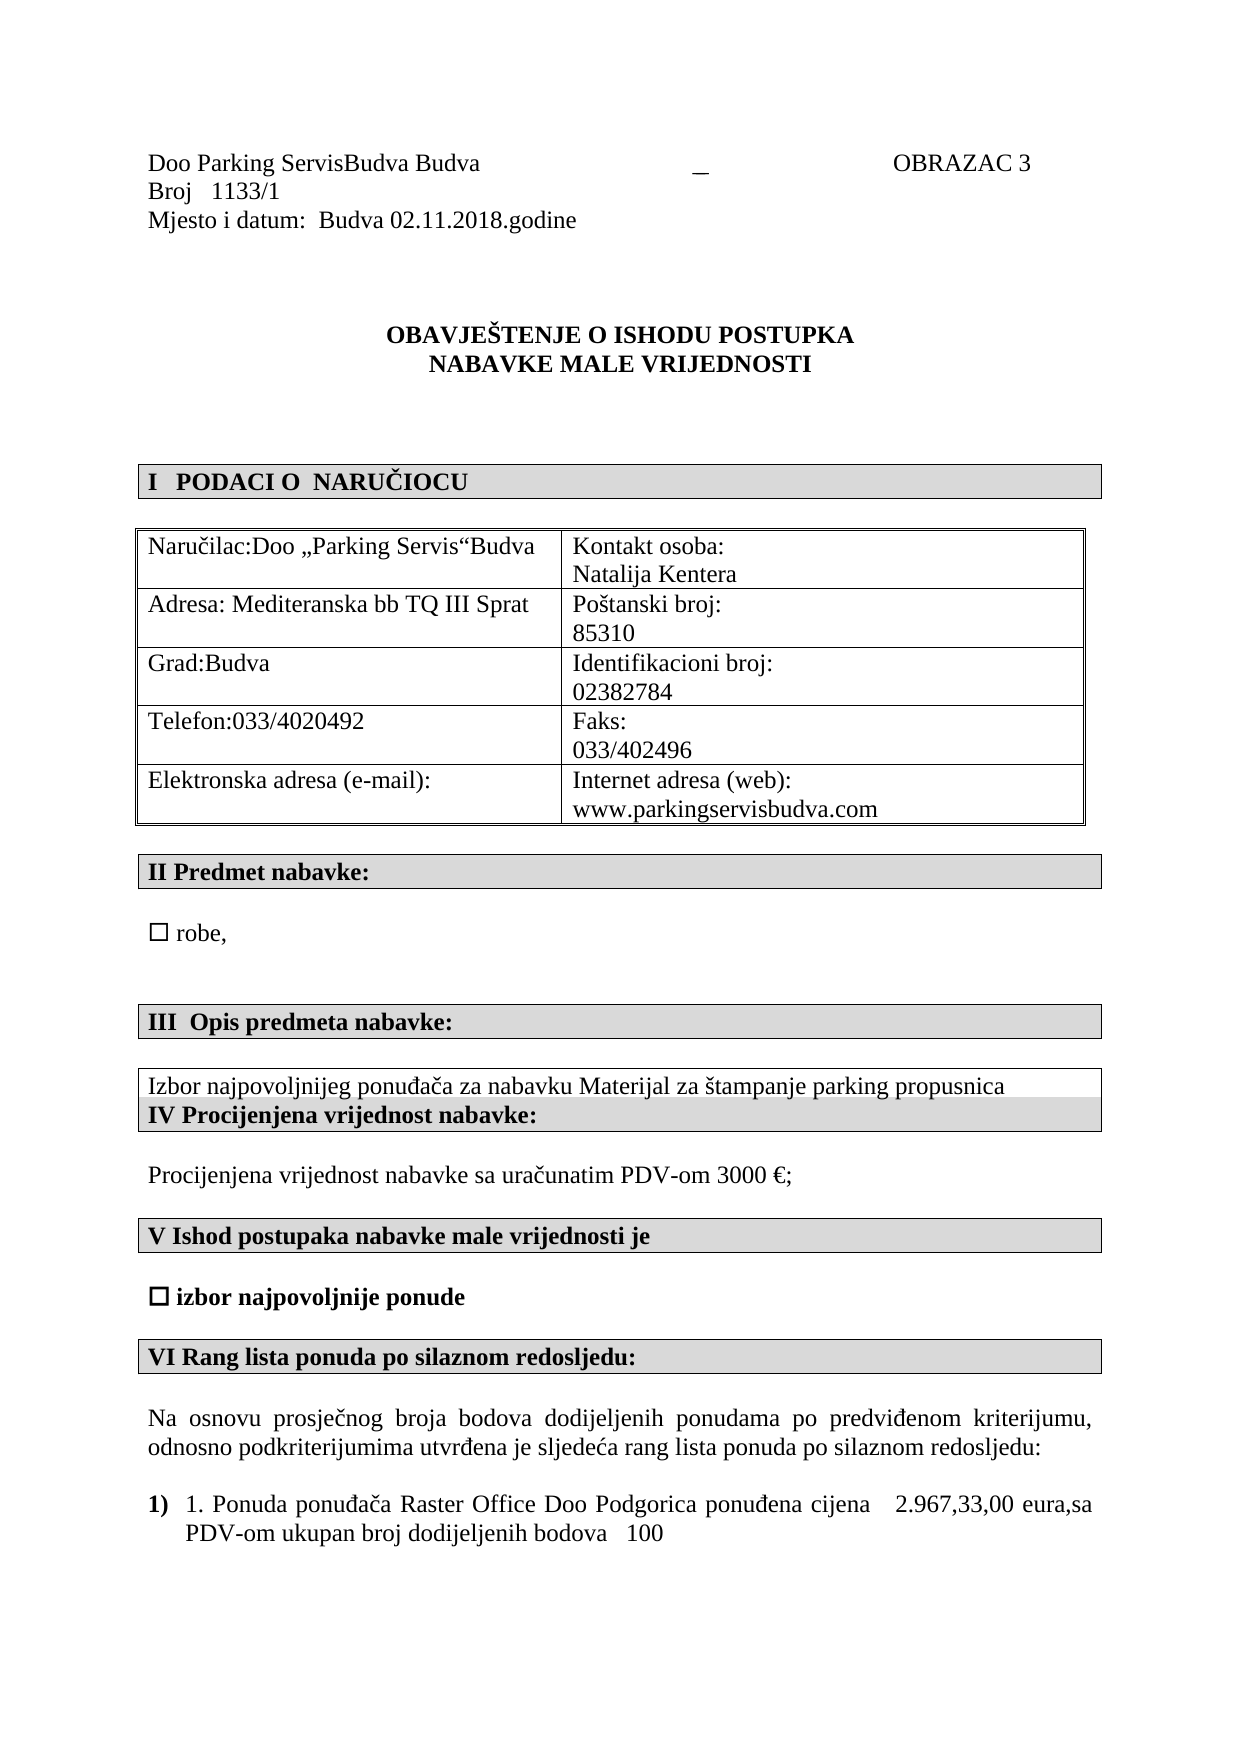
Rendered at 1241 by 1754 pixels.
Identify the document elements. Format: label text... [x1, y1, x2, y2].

text Na osnovu prosječnog broja bodova dodijeljenih ponudama po predviđenom kriterijumu, odnosno podkriterijumima utvrđena je sljedeća rang lista ponuda po silaznom redosljedu: [148, 1403, 1093, 1461]
text izbor najpovoljnije ponude [148, 1282, 1093, 1311]
table_header Kontakt osoba: Natalija Kentera [562, 531, 1083, 588]
text III Opis predmeta nabavke: [139, 1005, 1101, 1038]
table_cell Grad:Budva [138, 648, 561, 705]
table_cell Internet adresa (web): www.parkingservisbudva.com [562, 765, 1083, 822]
table_cell Elektronska adresa (e-mail): [138, 765, 561, 822]
table_cell Identifikacioni broj: 02382784 [562, 648, 1083, 705]
table_cell Faks: 033/402496 [562, 706, 1083, 764]
table_cell Adresa: Mediteranska bb TQ III Sprat [138, 589, 561, 647]
text I PODACI O NARUČIOCU [139, 465, 1101, 498]
text Broj 1133/1 [148, 176, 1093, 205]
text II Predmet nabavke: [139, 855, 1101, 888]
text VI Rang lista ponuda po silaznom redosljedu: [139, 1340, 1101, 1373]
table_header Naručilac:Doo „Parking Servis“Budva [138, 531, 561, 588]
text Procijenjena vrijednost nabavke sa uračunatim PDV-om 3000 €; [148, 1161, 1093, 1189]
text OBAVJEŠTENJE O ISHODU POSTUPKA [148, 320, 1093, 349]
text NABAVKE MALE VRIJEDNOSTI [148, 349, 1093, 378]
text Mjesto i datum: Budva 02.11.2018.godine [148, 205, 1093, 234]
table_cell Poštanski broj: 85310 [562, 589, 1083, 647]
text robe, [148, 918, 1093, 947]
text V Ishod postupaka nabavke male vrijednosti je [139, 1219, 1101, 1252]
list 1. Ponuda ponuđača Raster Office Doo Podgorica ponuđena cijena 2.967,33,00 eura,sa PDV-om ukupan broj dodijeljenih bodova 100 [148, 1489, 1093, 1547]
table_cell Telefon:033/4020492 [138, 706, 561, 764]
text Doo Parking ServisBudva Budva OBRAZAC 3 [148, 148, 1093, 176]
text Izbor najpovoljnijeg ponuđača za nabavku Materijal za štampanje parking propusnica [139, 1069, 1101, 1097]
text IV Procijenjena vrijednost nabavke: [139, 1097, 1101, 1131]
